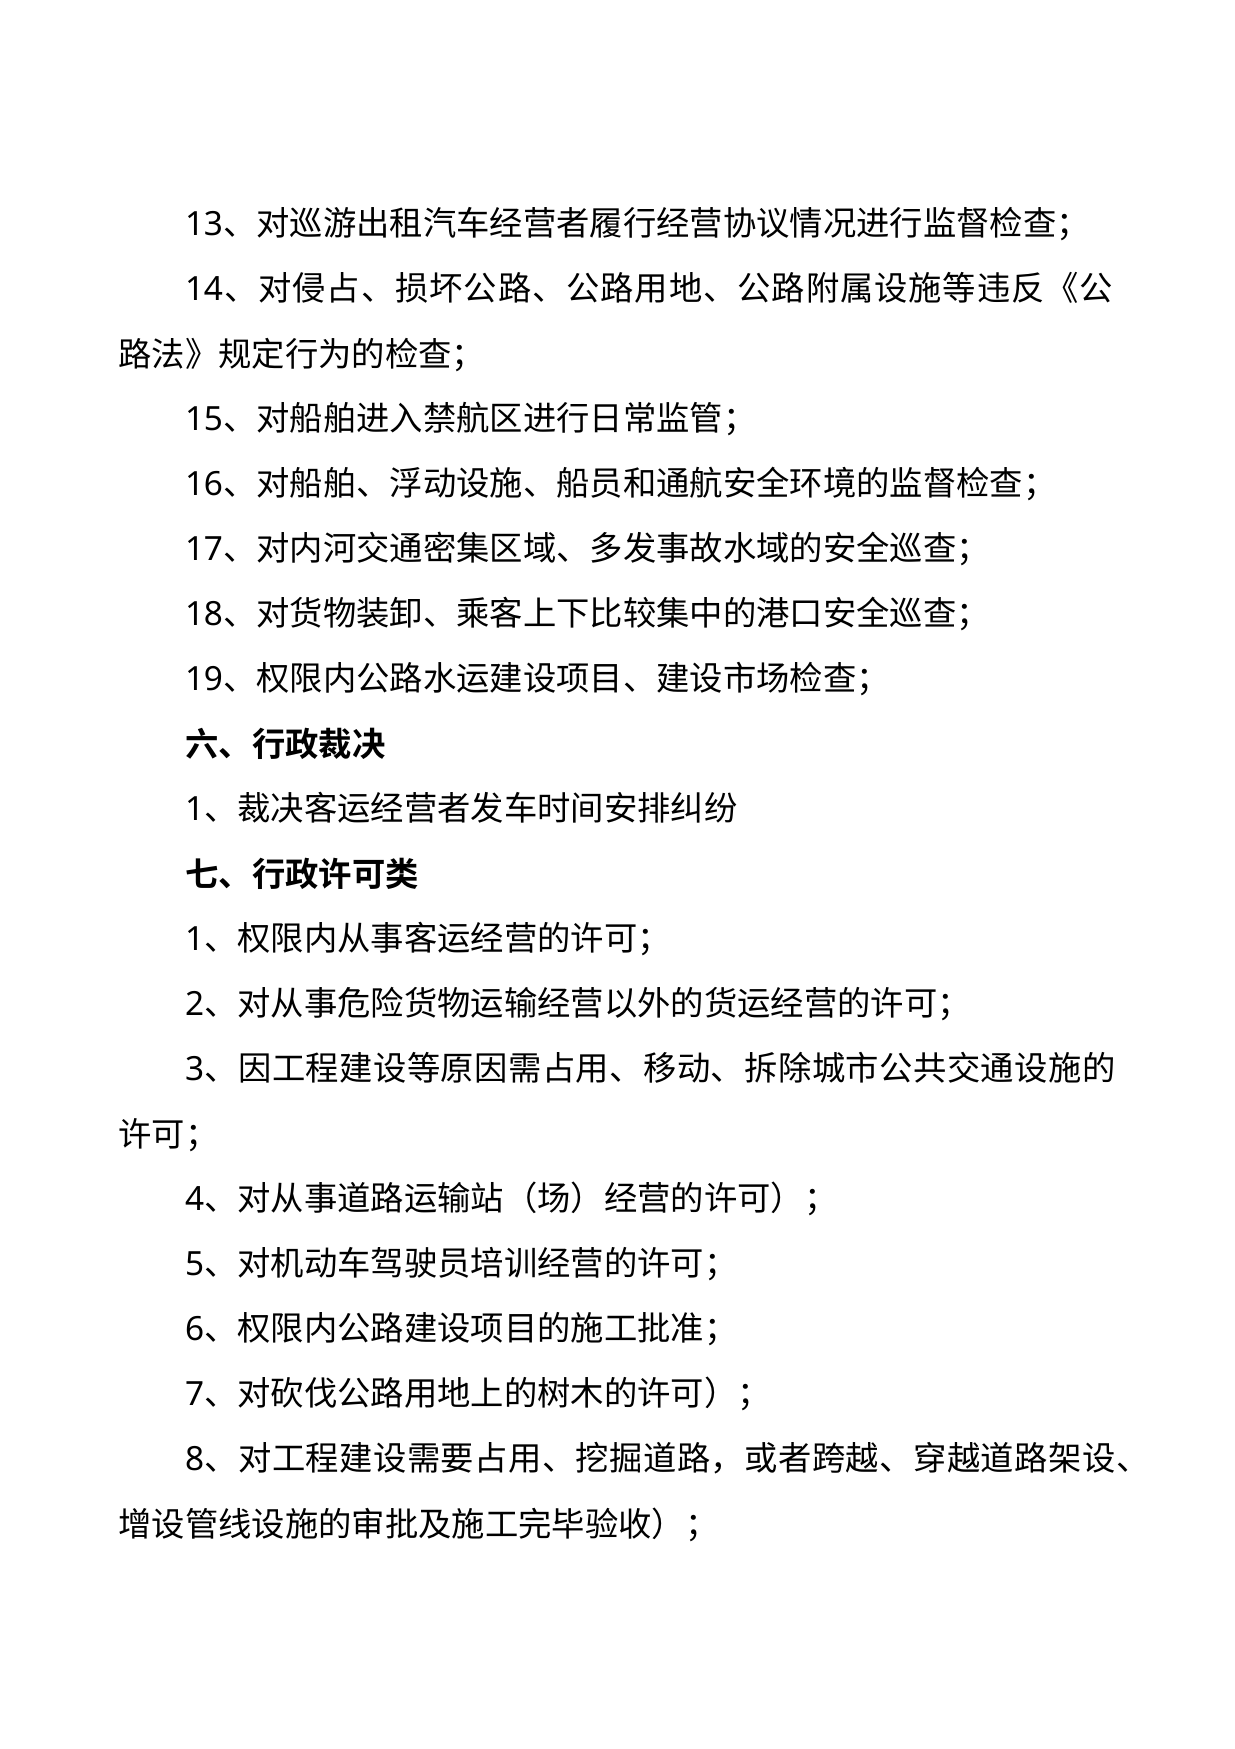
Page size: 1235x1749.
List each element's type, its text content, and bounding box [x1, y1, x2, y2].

text 15、对船舶进入禁航区进行日常监管； [118, 384, 1116, 449]
text 3、因工程建设等原因需占用、移动、拆除城市公共交通设施的许可； [118, 1034, 1116, 1164]
text 5、对机动车驾驶员培训经营的许可； [118, 1229, 1116, 1294]
text 6、权限内公路建设项目的施工批准； [118, 1294, 1116, 1359]
text 1、裁决客运经营者发车时间安排纠纷 [118, 774, 1116, 839]
text 19、权限内公路水运建设项目、建设市场检查； [118, 644, 1116, 709]
text 14、对侵占、损坏公路、公路用地、公路附属设施等违反《公路法》规定行为的检查； [118, 254, 1116, 384]
text 4、对从事道路运输站（场）经营的许可）； [118, 1164, 1116, 1229]
text 8、对工程建设需要占用、挖掘道路，或者跨越、穿越道路架设、增设管线设施的审批及施工完毕验收）； [118, 1424, 1116, 1554]
text 2、对从事危险货物运输经营以外的货运经营的许可； [118, 969, 1116, 1034]
text 七、行政许可类 [118, 839, 1116, 904]
text 7、对砍伐公路用地上的树木的许可）； [118, 1359, 1116, 1424]
text 13、对巡游出租汽车经营者履行经营协议情况进行监督检查； [118, 189, 1116, 254]
text 18、对货物装卸、乘客上下比较集中的港口安全巡查； [118, 579, 1116, 644]
text 六、行政裁决 [118, 709, 1116, 774]
text 16、对船舶、浮动设施、船员和通航安全环境的监督检查； [118, 449, 1116, 514]
text 17、对内河交通密集区域、多发事故水域的安全巡查； [118, 514, 1116, 579]
text 1、权限内从事客运经营的许可； [118, 904, 1116, 969]
